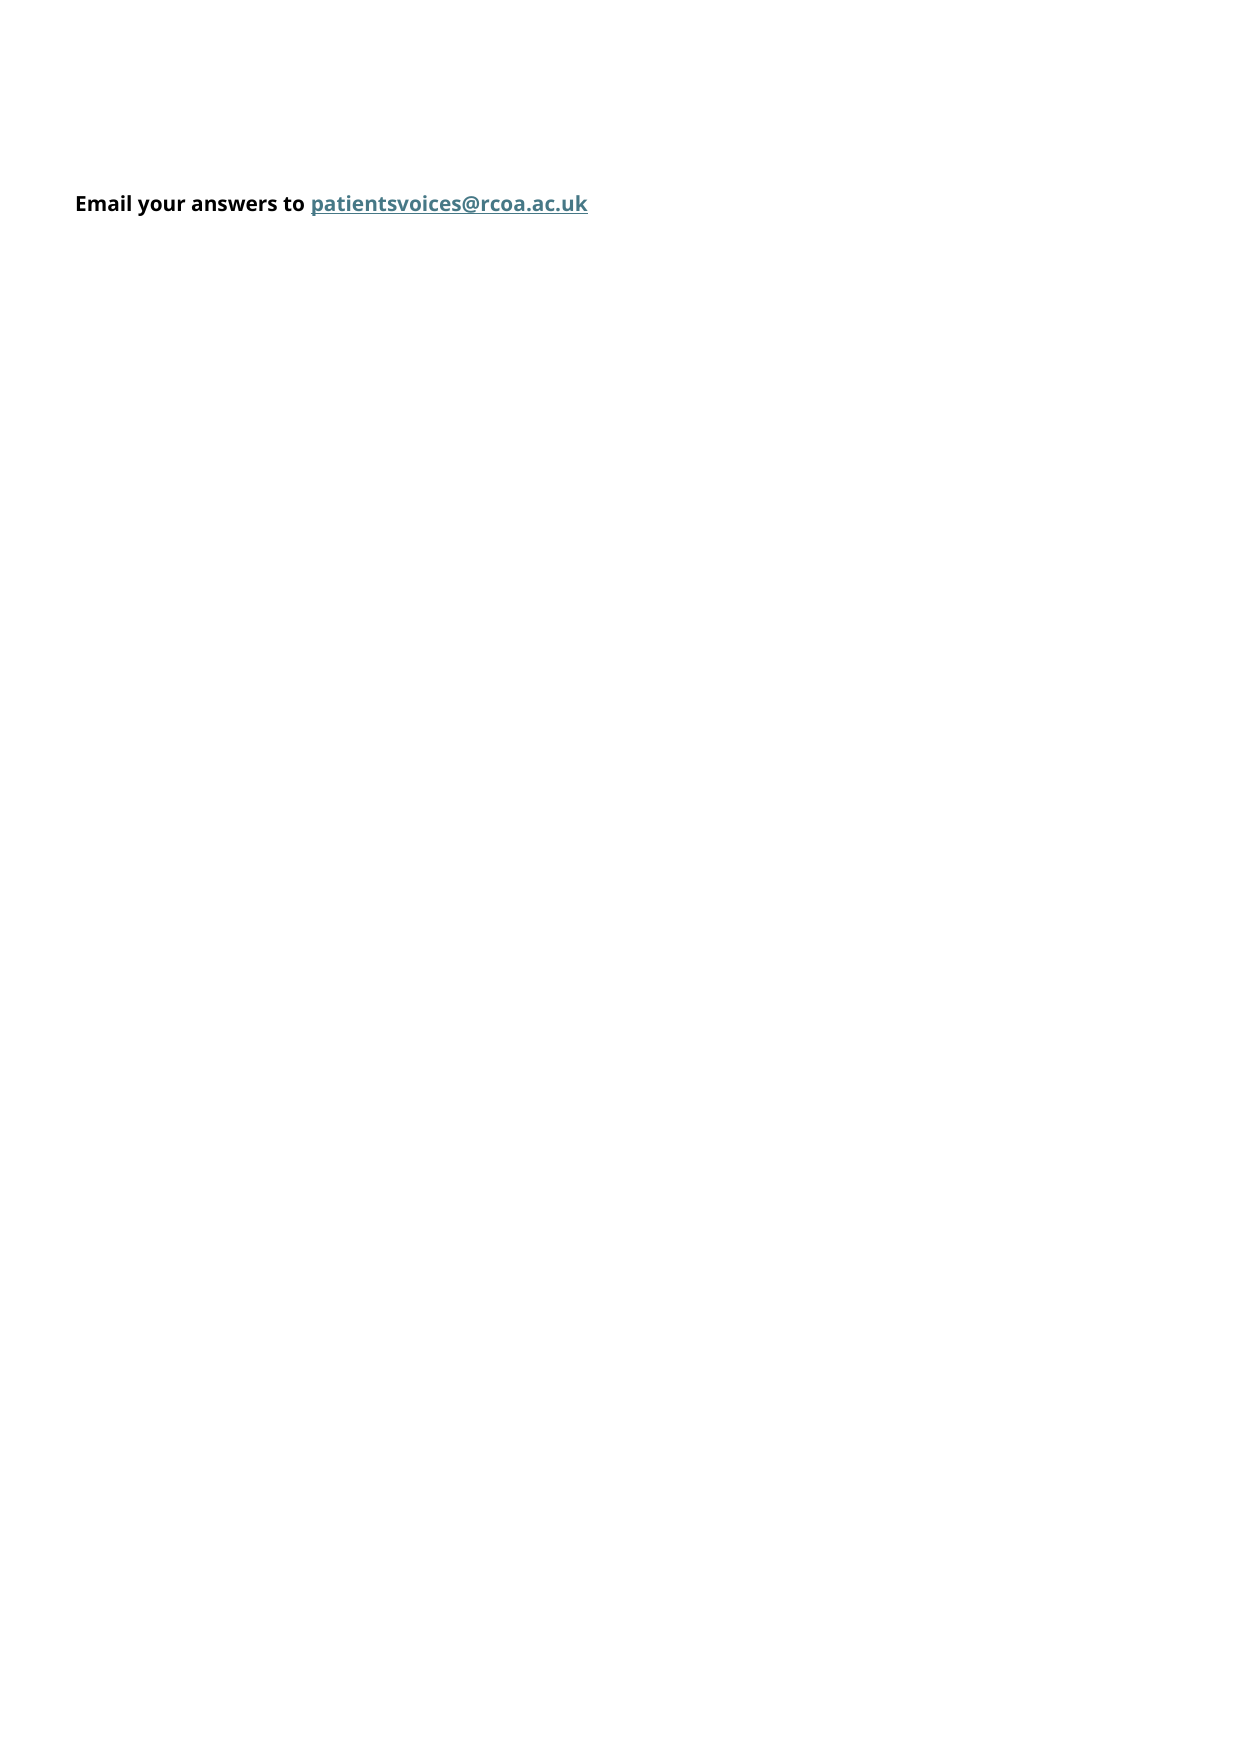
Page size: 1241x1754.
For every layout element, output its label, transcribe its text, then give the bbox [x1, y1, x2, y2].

text Email your answers to patientsvoices@rcoa.ac.uk [75, 189, 1165, 217]
